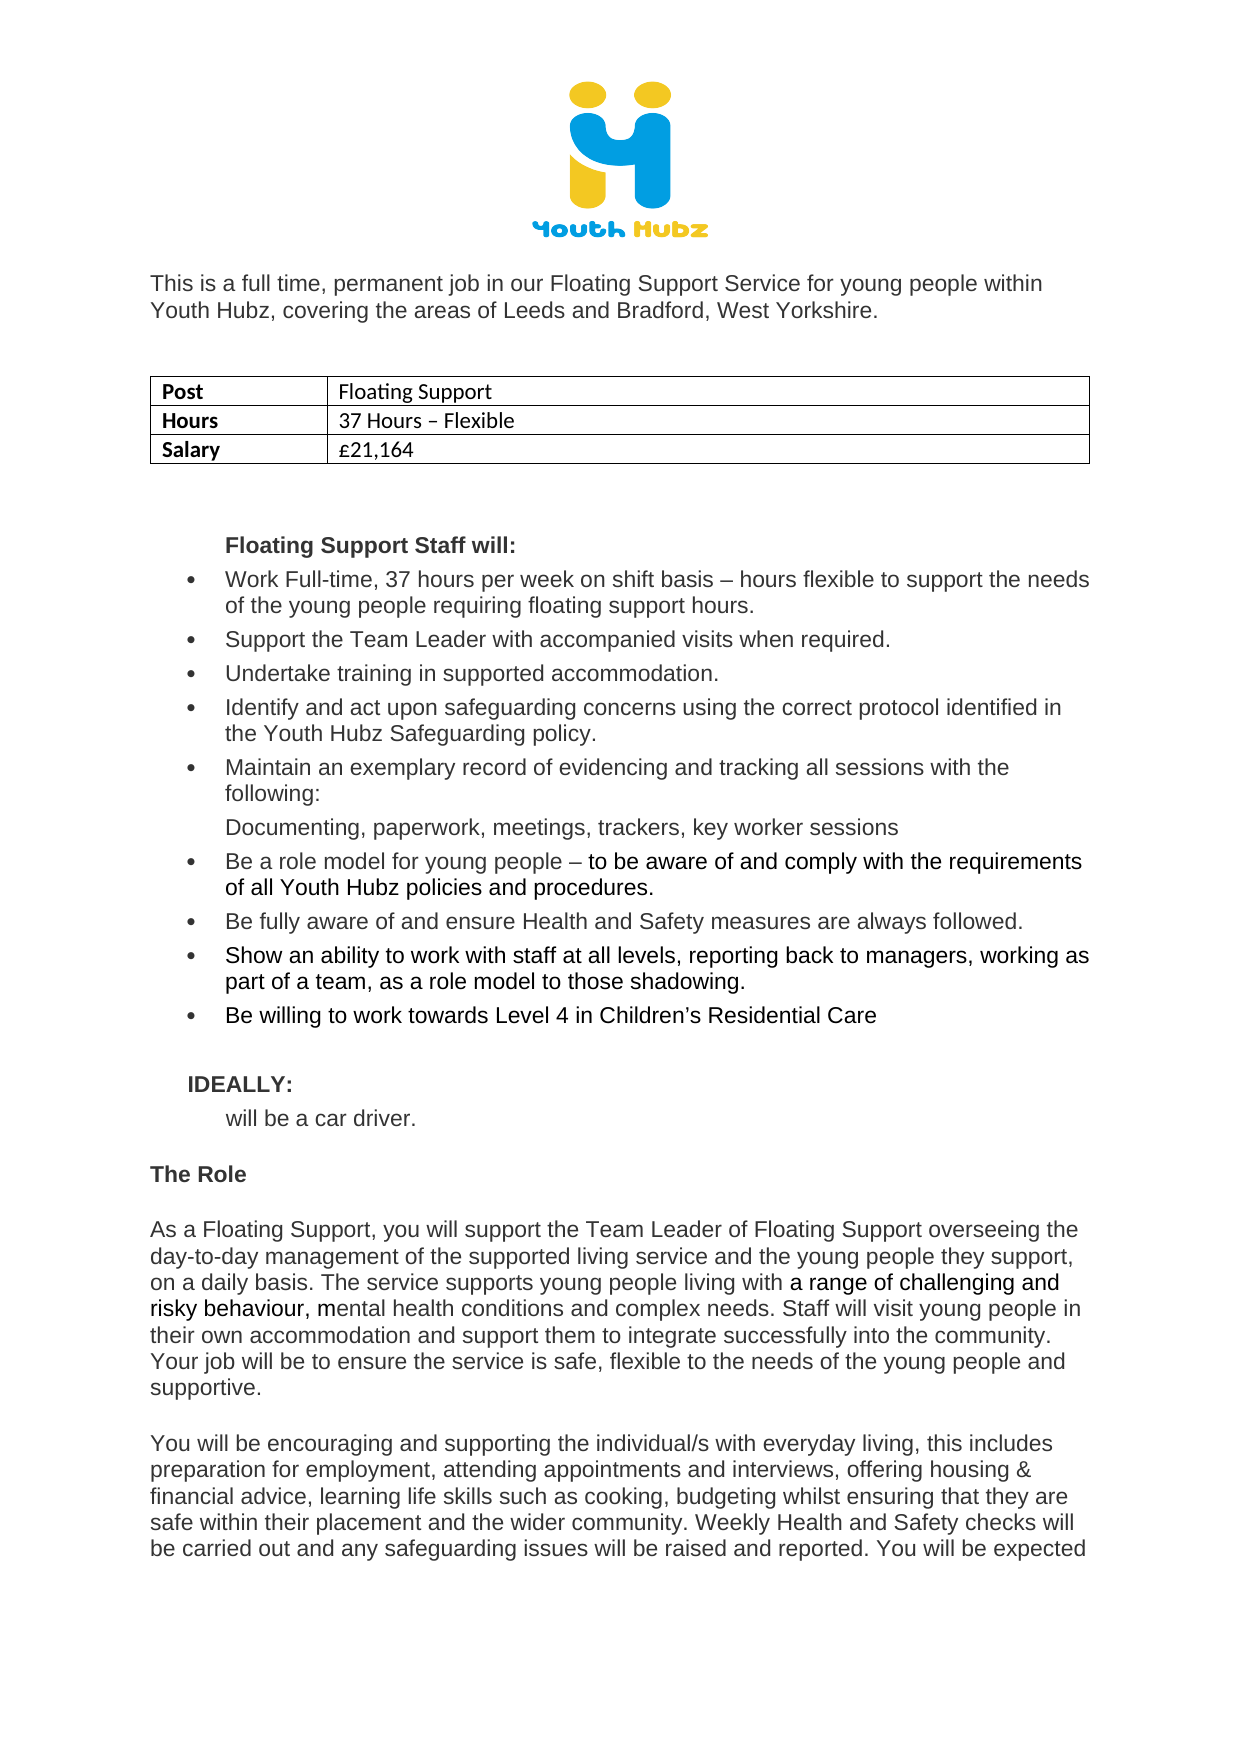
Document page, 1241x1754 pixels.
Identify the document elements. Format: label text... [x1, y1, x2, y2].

text This is a full time, permanent job in our Floating Support Service for young people within Youth Hubz, covering the areas of Leeds and Bradford, West Yorkshire. [150, 270, 1090, 323]
list Maintain an exemplary record of evidencing and tracking all sessions with the following: [187, 754, 1090, 806]
picture [525, 73, 716, 244]
text Floating Support Staff will: [225, 532, 1090, 558]
table_header Floating Support [328, 377, 1089, 405]
list Be willing to work towards Level 4 in Children’s Residential Care [187, 1002, 1090, 1028]
list Be fully aware of and ensure Health and Safety measures are always followed. [187, 908, 1090, 934]
list Identify and act upon safeguarding concerns using the correct protocol identified in the Youth Hubz Safeguarding policy. [187, 693, 1090, 746]
list Be a role model for young people – to be aware of and comply with the requirements of all Youth Hubz policies and procedures. [187, 848, 1090, 900]
text As a Floating Support, you will support the Team Leader of Floating Support overseeing the day-to-day management of the supported living service and the young people they support, on a daily basis. The service supports young people living with a range of challenging and risky behaviour, mental health conditions and complex needs. Staff will visit young people in their own accommodation and support them to integrate successfully into the community. Your job will be to ensure the service is safe, flexible to the needs of the young people and supportive. [150, 1216, 1090, 1401]
table_cell £21,164 [328, 435, 1089, 463]
text IDEALLY: [187, 1071, 1090, 1098]
list Undertake training in supported accommodation. [187, 659, 1090, 686]
table_cell Salary [151, 435, 327, 463]
list Show an ability to work with staff at all levels, reporting back to managers, working as part of a team, as a role model to those shadowing. [187, 942, 1090, 994]
text The Role [150, 1161, 1090, 1187]
table_cell Hours [151, 406, 327, 434]
list Support the Team Leader with accompanied visits when required. [187, 626, 1090, 652]
table_header Post [151, 377, 327, 405]
list Work Full-time, 37 hours per week on shift basis – hours flexible to support the needs of the young people requiring floating support hours. [187, 566, 1090, 618]
table_cell 37 Hours – Flexible [328, 406, 1089, 434]
text will be a car driver. [187, 1105, 1090, 1132]
text Documenting, paperwork, meetings, trackers, key worker sessions [225, 814, 1090, 840]
